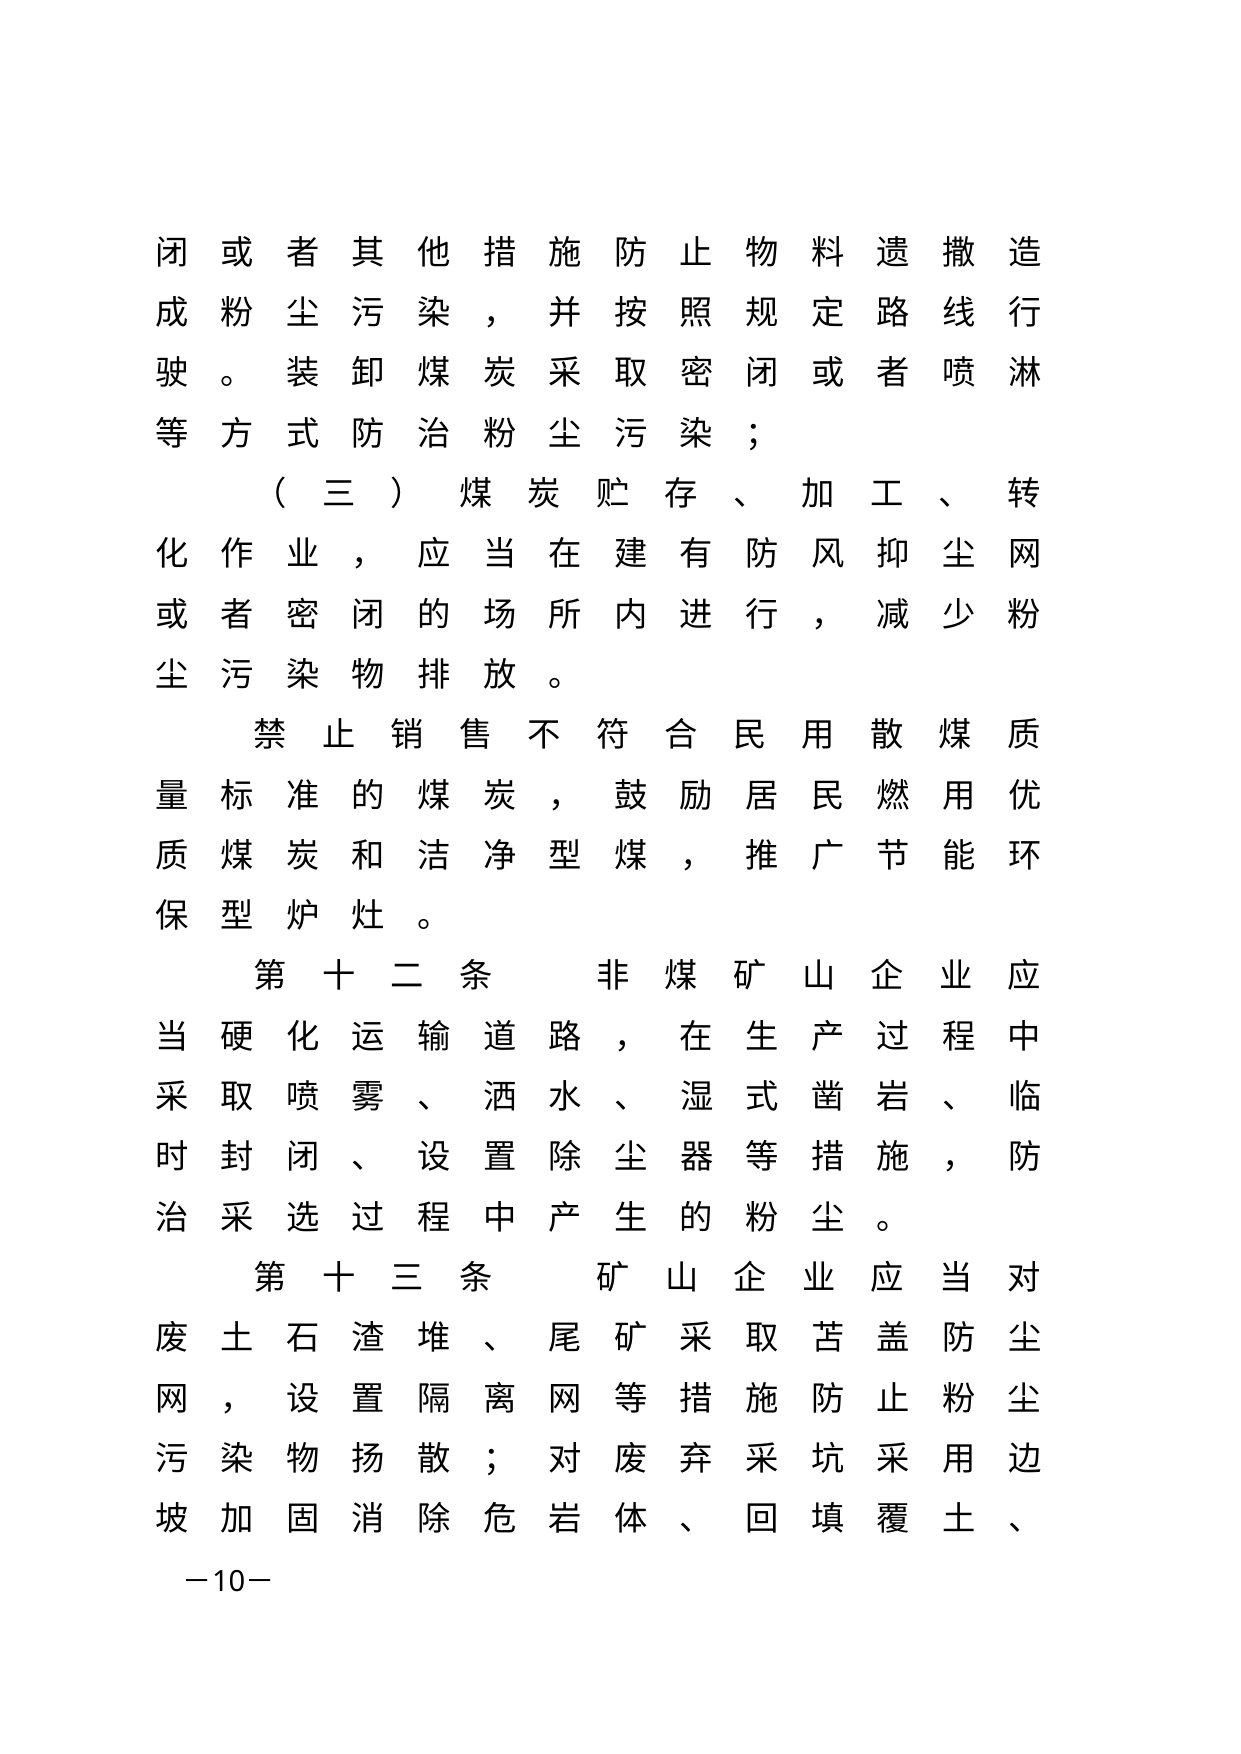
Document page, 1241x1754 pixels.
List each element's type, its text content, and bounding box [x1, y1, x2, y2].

text （三）煤炭贮存、加工、转化作业，应当在建有防风抑尘网或者密闭的场所内进行，减少粉尘污染物排放。 [155, 461, 1073, 702]
text 第十三条 矿山企业应当对废土石渣堆、尾矿采取苫盖防尘网，设置隔离网等措施防止粉尘污染物扬散；对废弃采坑采用边坡加固消除危岩体、回填覆土、植树种草、恢复植被等措施，进行露天开采矿山生态修复。 [155, 1245, 1073, 1546]
text 第十二条 非煤矿山企业应当硬化运输道路，在生产过程中采取喷雾、洒水、湿式凿岩、临时封闭、设置除尘器等措施，防治采选过程中产生的粉尘。 [155, 943, 1073, 1245]
text 禁止销售不符合民用散煤质量标准的煤炭，鼓励居民燃用优质煤炭和洁净型煤，推广节能环保型炉灶。 [155, 702, 1073, 943]
text （二）煤炭运输车辆采取密闭或者其他措施防止物料遗撒造成粉尘污染，并按照规定路线行驶。装卸煤炭采取密闭或者喷淋等方式防治粉尘污染； [155, 219, 1073, 461]
